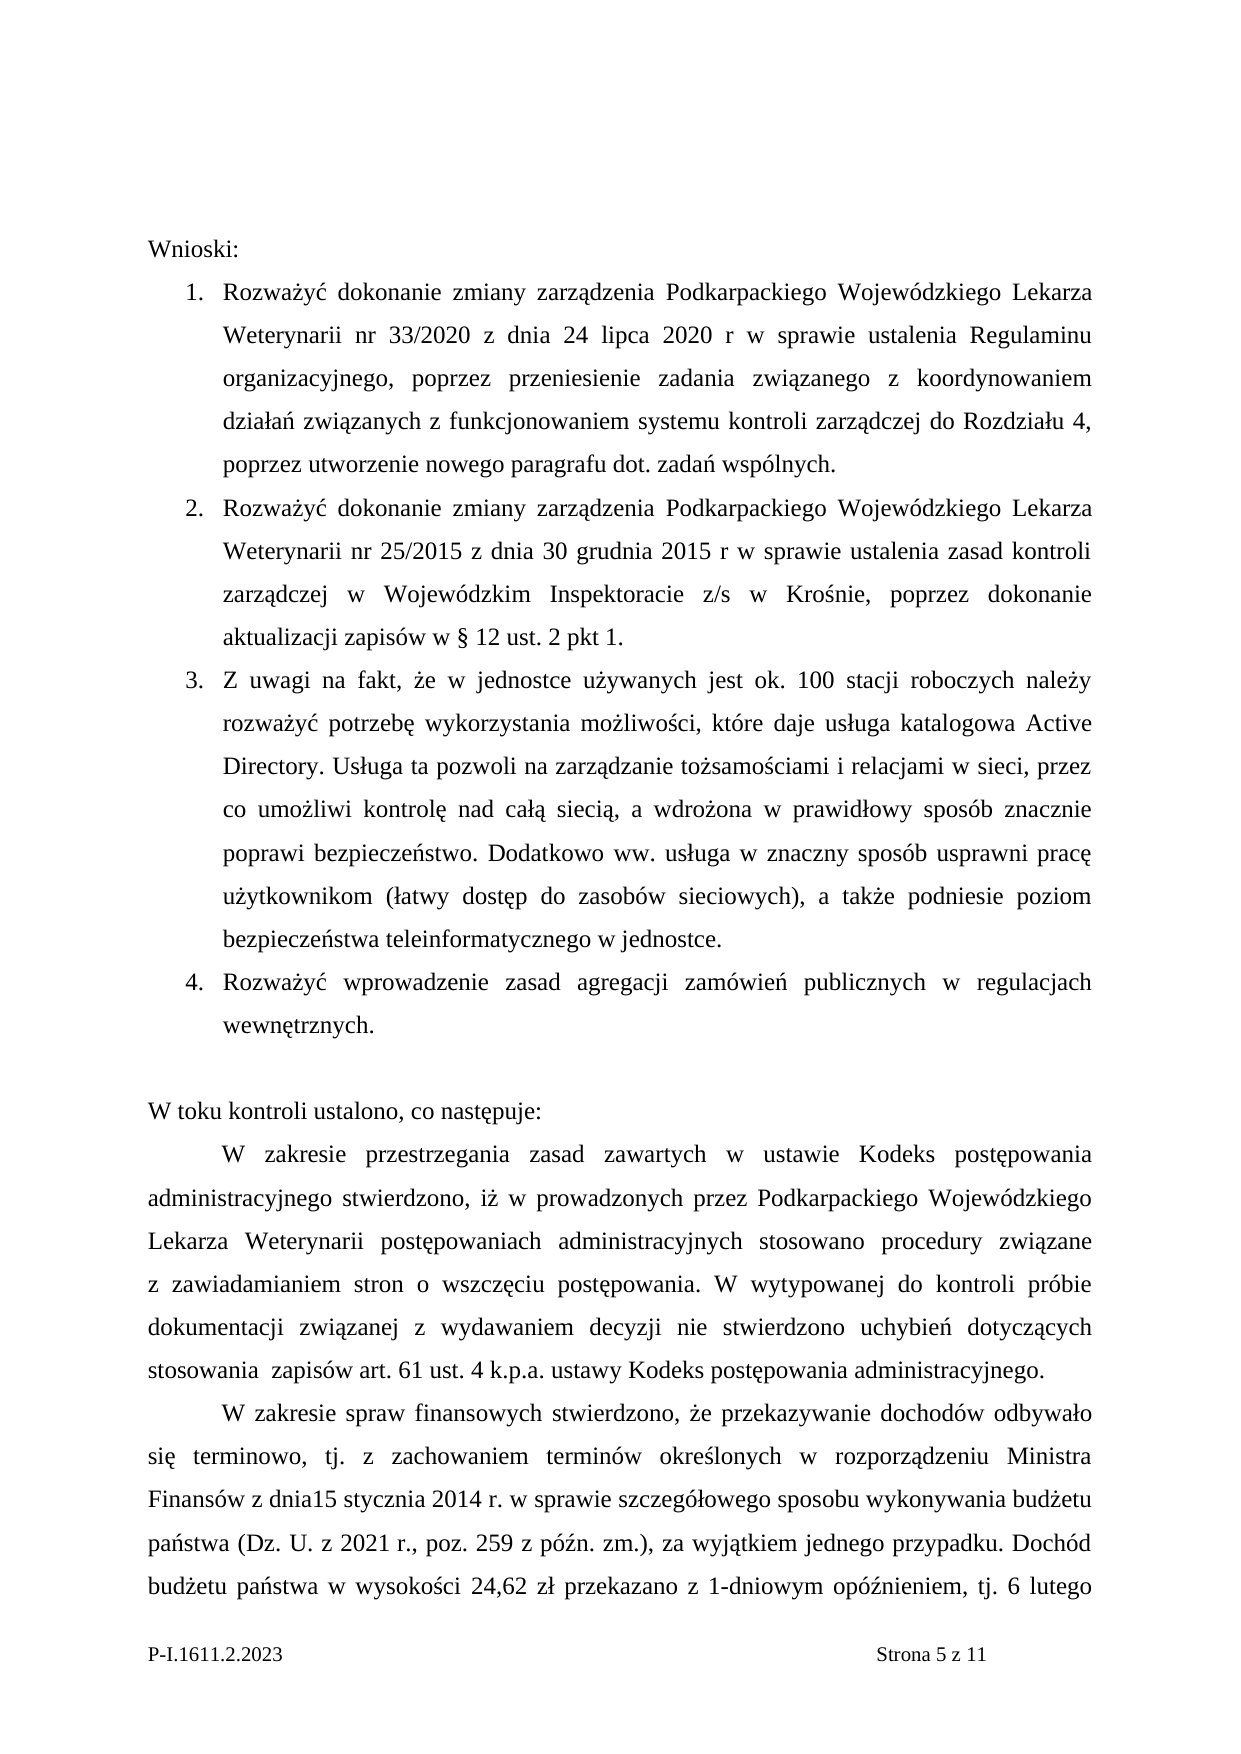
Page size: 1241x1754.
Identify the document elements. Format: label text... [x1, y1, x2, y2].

text Wnioski: [148, 234, 1093, 263]
list Z uwagi na fakt, że w jednostce używanych jest ok. 100 stacji roboczych należy rozważyć potrzebę wykorzystania możliwości, które daje usługa katalogowa Active Directory. Usługa ta pozwoli na zarządzanie tożsamościami i relacjami w sieci, przez co umożliwi kontrolę nad całą siecią, a wdrożona w prawidłowy sposób znacznie poprawi bezpieczeństwo. Dodatkowo ww. usługa w znaczny sposób usprawni pracę użytkownikom (łatwy dostęp do zasobów sieciowych), a także podniesie poziom bezpieczeństwa teleinformatycznego w jednostce. [185, 665, 1093, 953]
list Rozważyć dokonanie zmiany zarządzenia Podkarpackiego Wojewódzkiego Lekarza Weterynarii nr 25/2015 z dnia 30 grudnia 2015 r w sprawie ustalenia zasad kontroli zarządczej w Wojewódzkim Inspektoracie z/s w Krośnie, poprzez dokonanie aktualizacji zapisów w § 12 ust. 2 pkt 1. [185, 493, 1093, 651]
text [148, 1398, 1093, 1599]
list Rozważyć dokonanie zmiany zarządzenia Podkarpackiego Wojewódzkiego Lekarza Weterynarii nr 33/2020 z dnia 24 lipca 2020 r w sprawie ustalenia Regulaminu organizacyjnego, poprzez przeniesienie zadania związanego z koordynowaniem działań związanych z funkcjonowaniem systemu kontroli zarządczej do Rozdziału 4, poprzez utworzenie nowego paragrafu dot. zadań wspólnych. [185, 277, 1093, 478]
list Rozważyć wprowadzenie zasad agregacji zamówień publicznych w regulacjach wewnętrznych. [185, 967, 1093, 1039]
text W zakresie przestrzegania zasad zawartych w ustawie Kodeks postępowania administracyjnego stwierdzono, iż w prowadzonych przez Podkarpackiego Wojewódzkiego Lekarza Weterynarii postępowaniach administracyjnych stosowano procedury związane z zawiadamianiem stron o wszczęciu postępowania. W wytypowanej do kontroli próbie dokumentacji związanej z wydawaniem decyzji nie stwierdzono uchybień dotyczących stosowania zapisów art. 61 ust. 4 k.p.a. ustawy Kodeks postępowania administracyjnego. [148, 1139, 1093, 1384]
text W toku kontroli ustalono, co następuje: [148, 1096, 1093, 1125]
